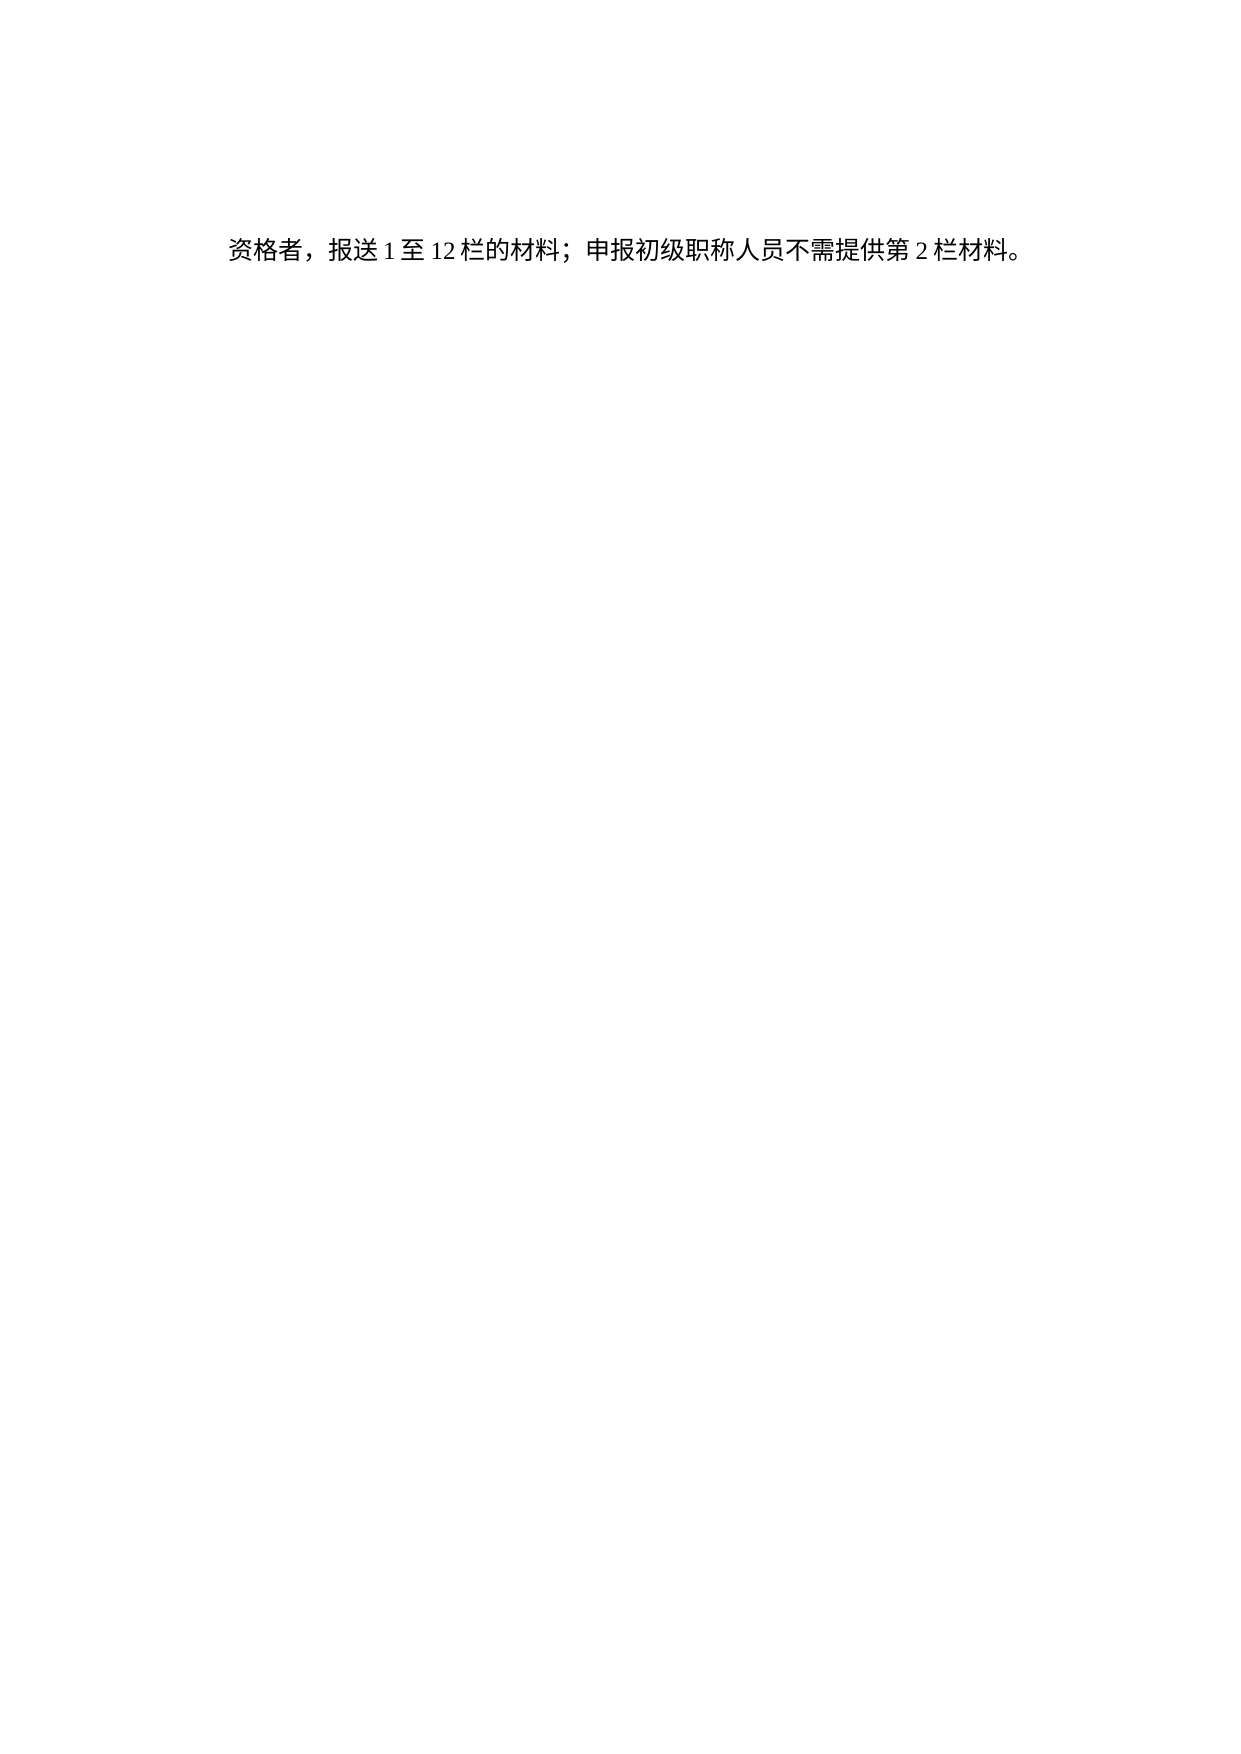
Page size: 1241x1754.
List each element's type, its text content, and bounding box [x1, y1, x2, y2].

text 资格者，报送1至12栏的材料；申报初级职称人员不需提供第2栏材料。 [165, 226, 1087, 271]
